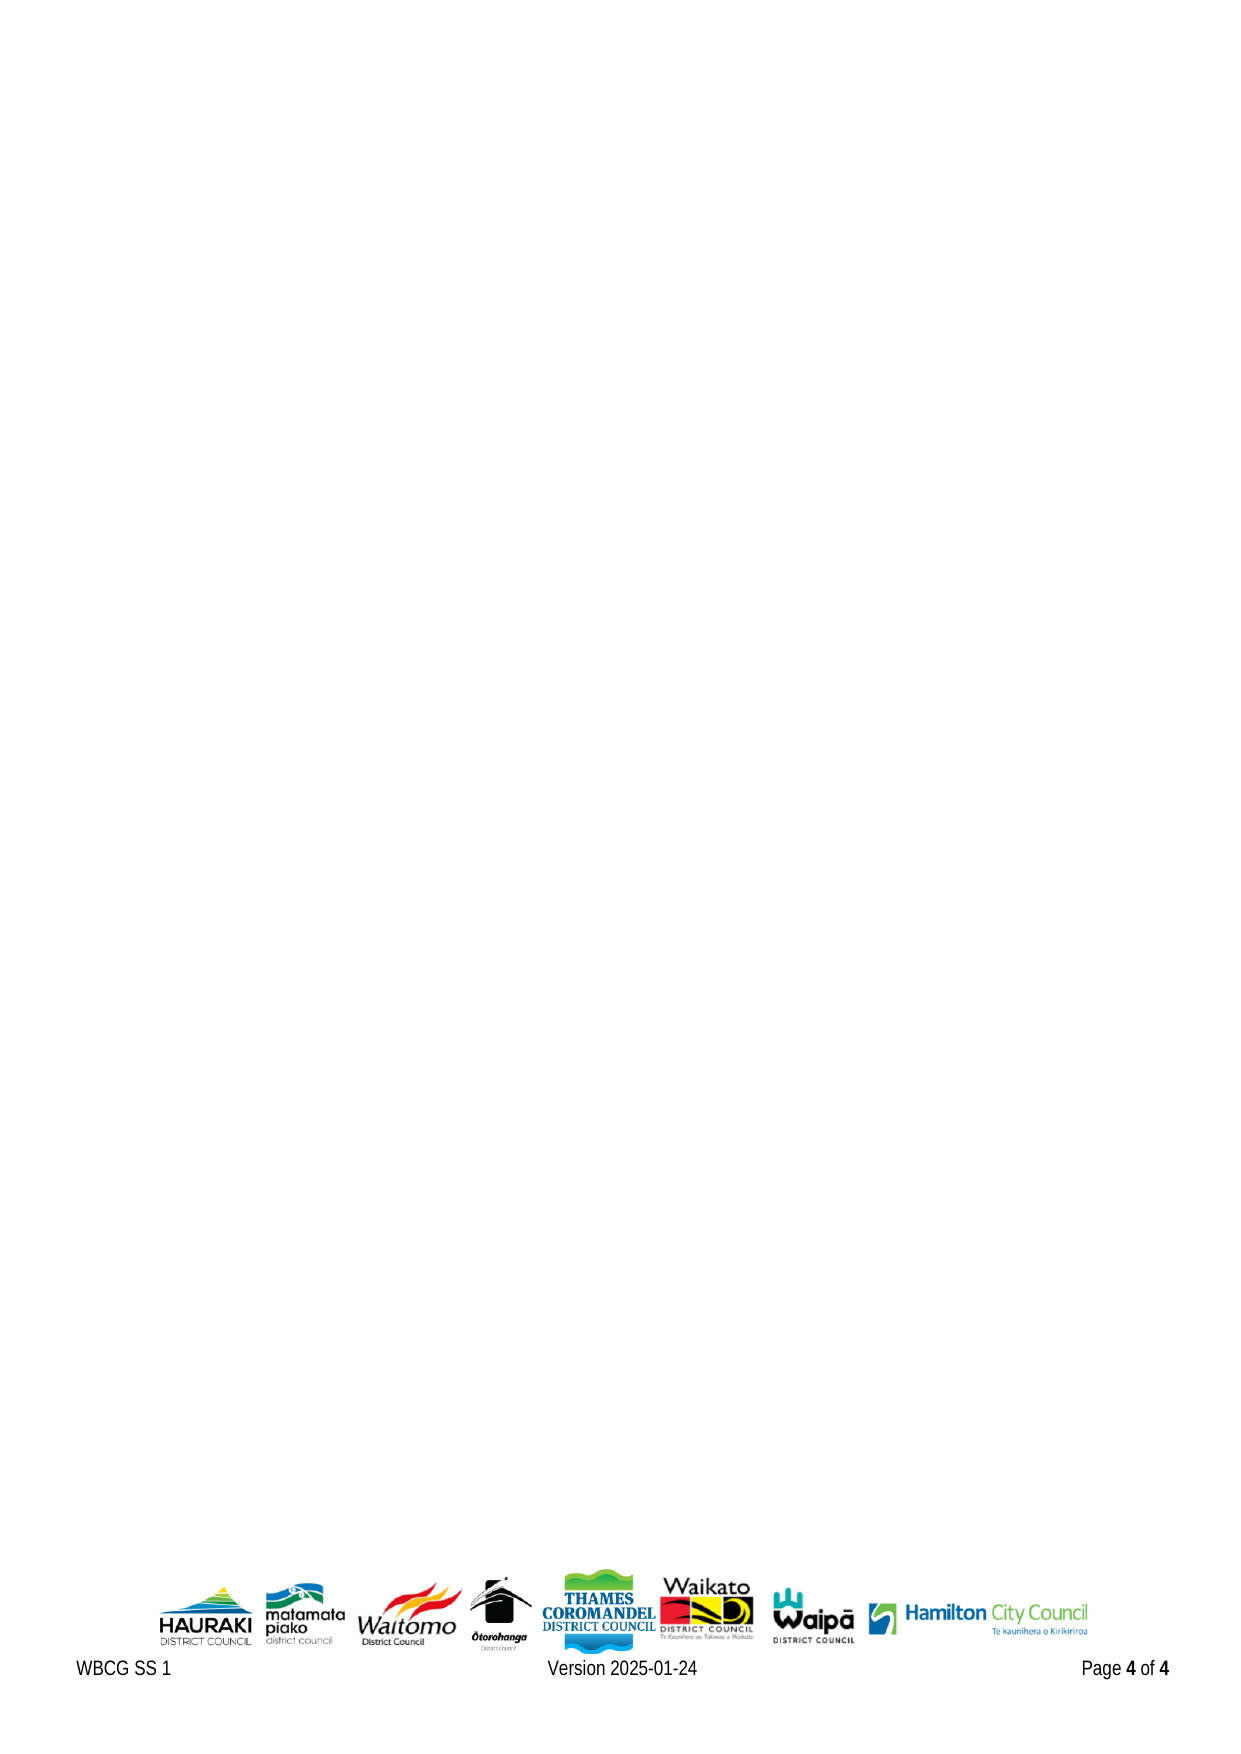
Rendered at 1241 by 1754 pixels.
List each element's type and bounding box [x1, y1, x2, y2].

picture [152, 1563, 1093, 1657]
